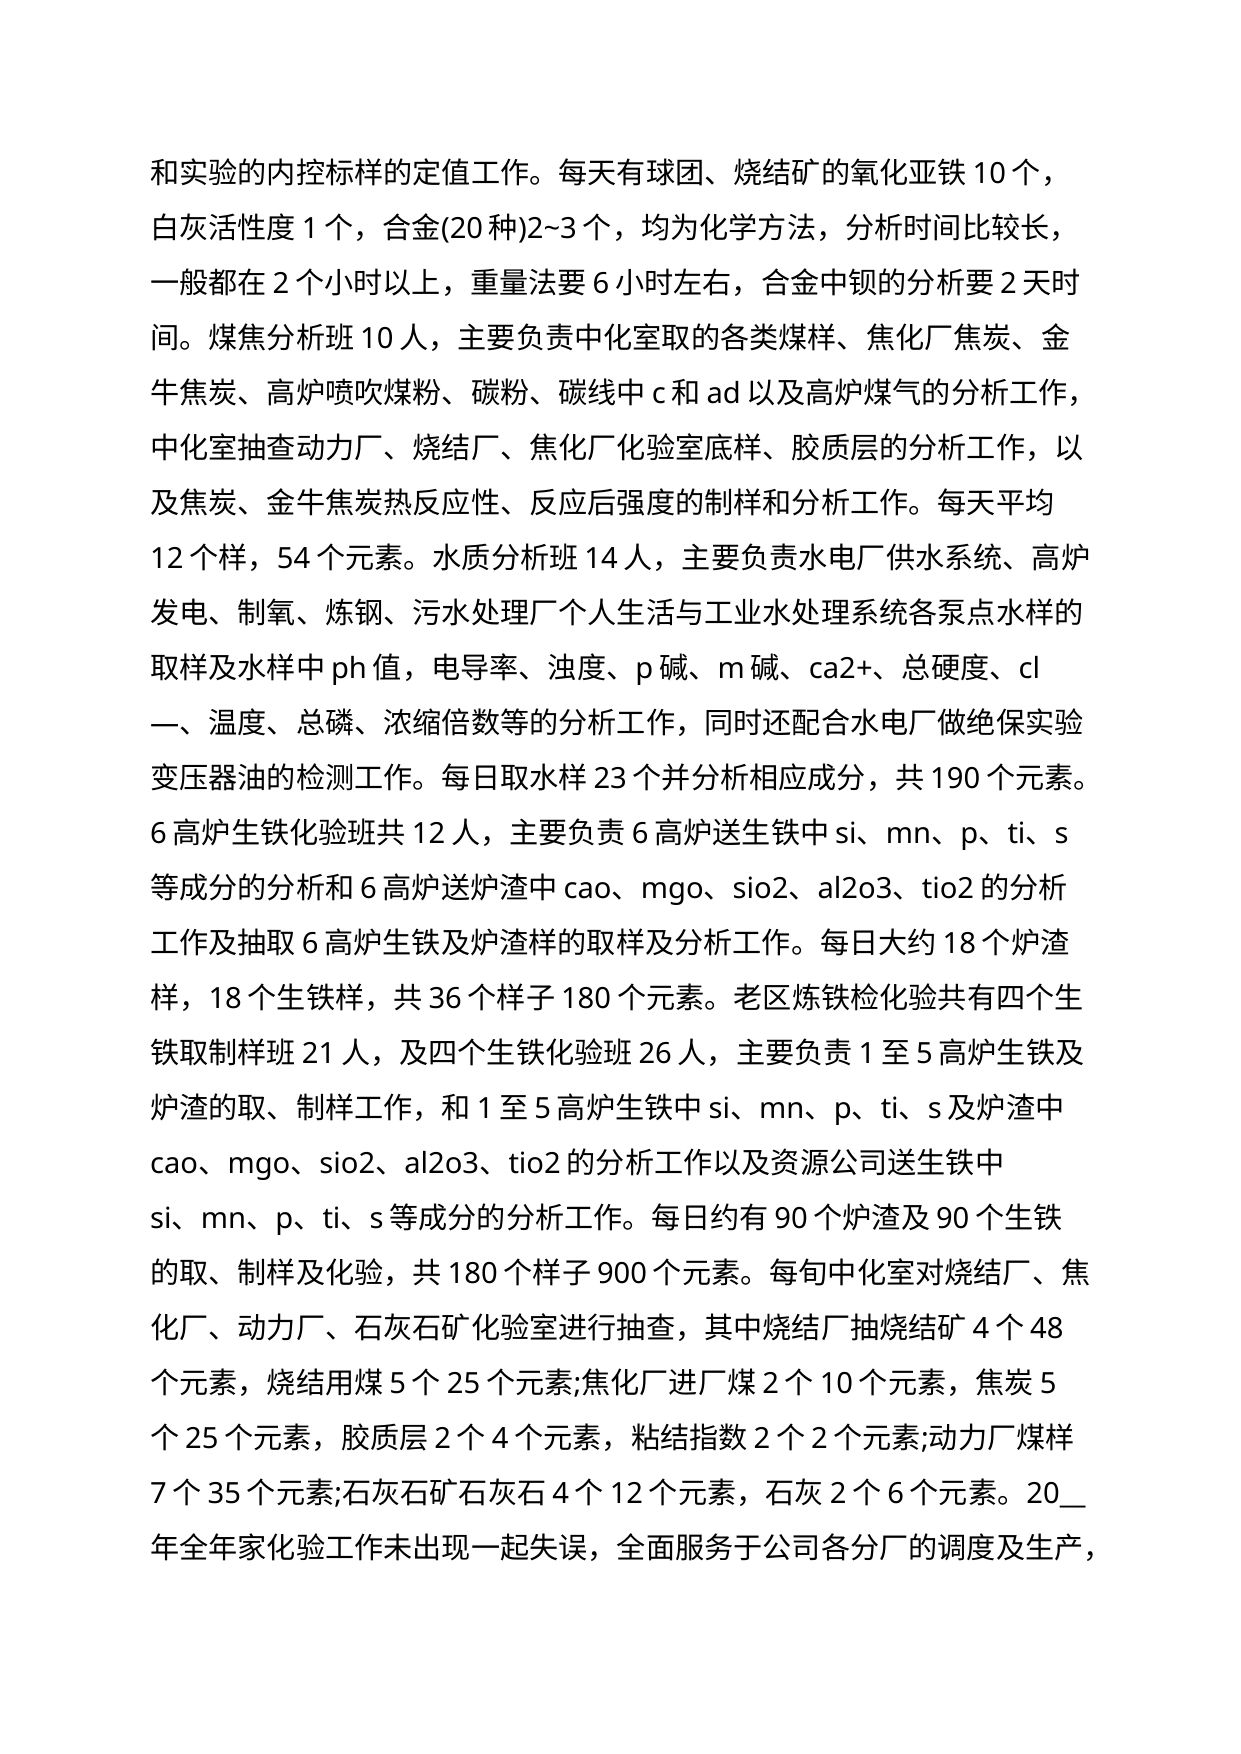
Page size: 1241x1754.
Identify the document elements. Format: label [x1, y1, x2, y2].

text [150, 150, 1090, 1567]
